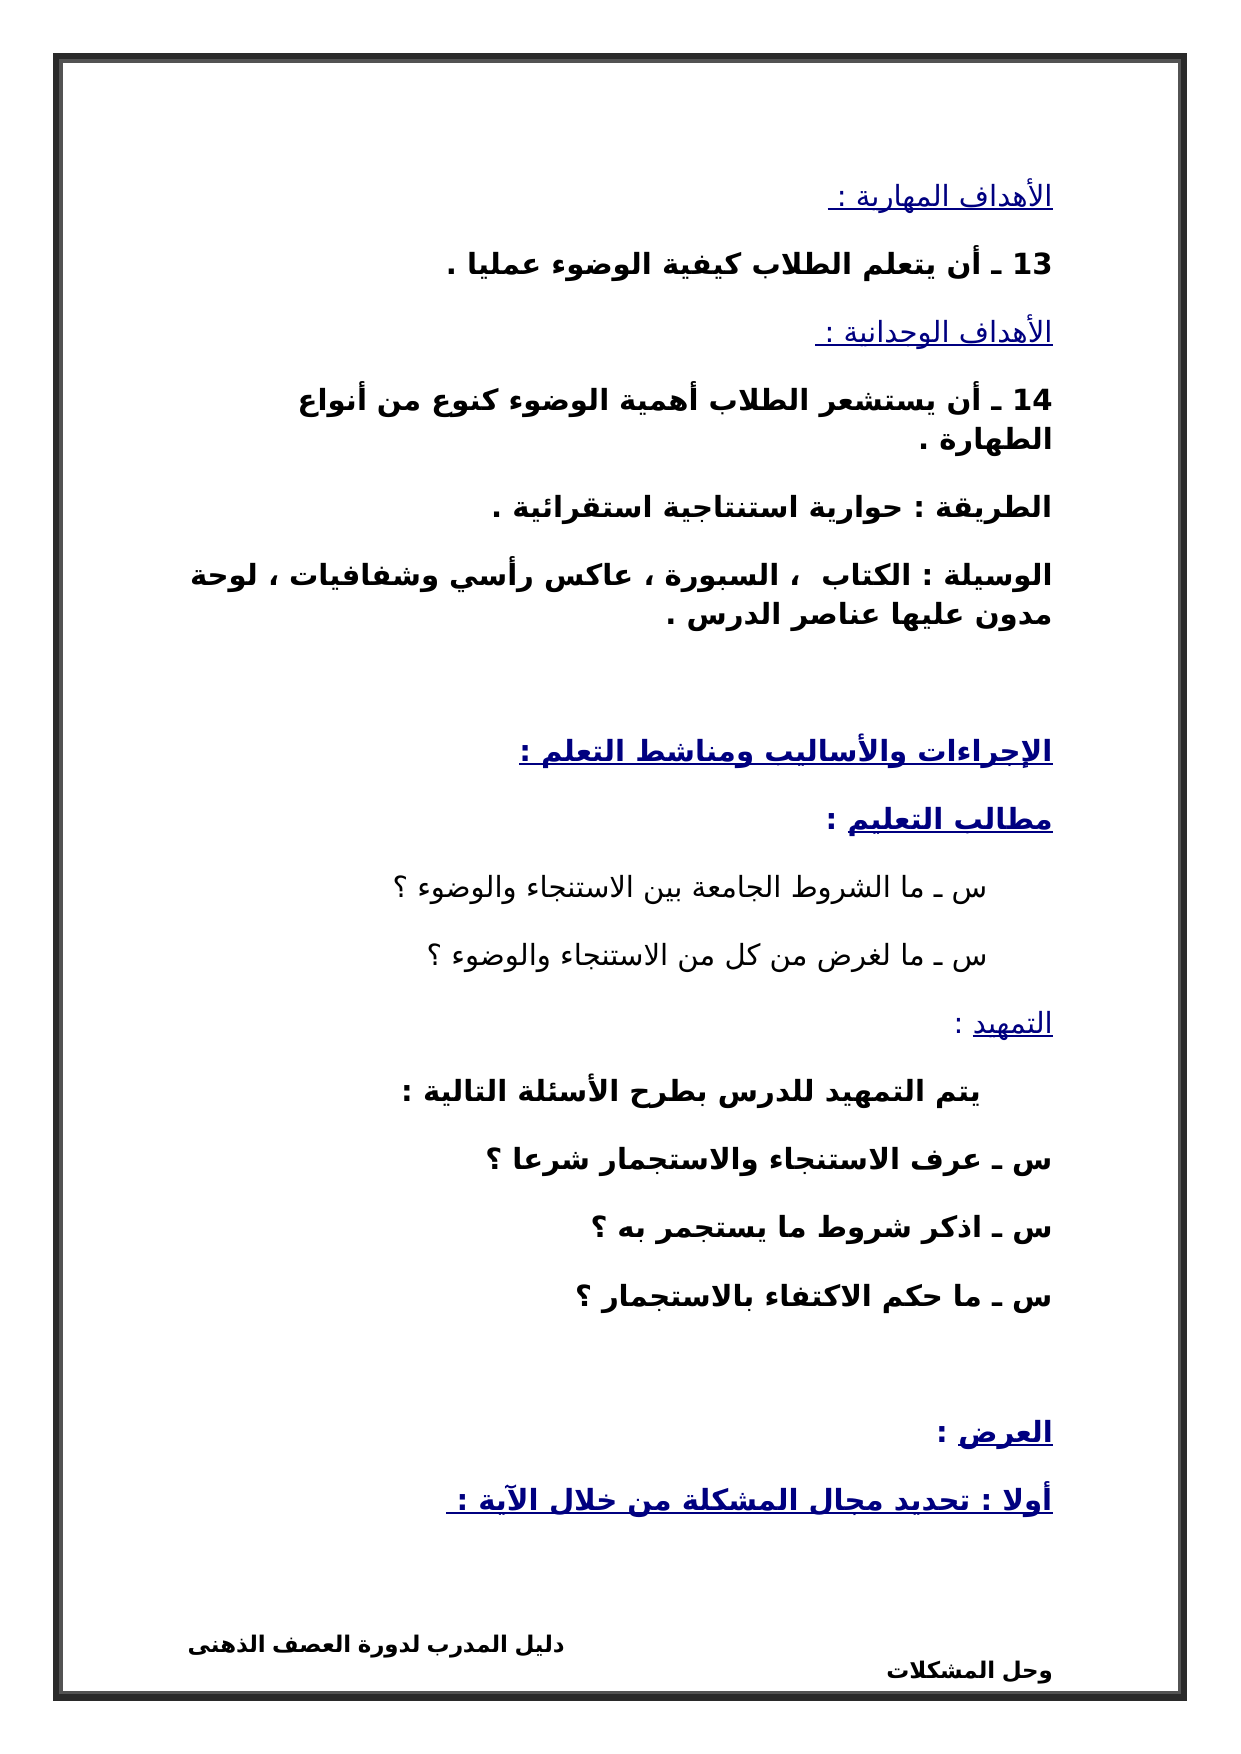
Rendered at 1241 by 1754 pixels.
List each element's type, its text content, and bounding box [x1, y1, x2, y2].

text س ـ ما الشروط الجامعة بين الاستنجاء والوضوء ؟ [187, 870, 1053, 904]
text الأهداف المهارية : [187, 179, 1053, 213]
text الوسيلة : الكتاب ، السبورة ، عاكس رأسي وشفافيات ، لوحة مدون عليها عناصر الدرس . [187, 559, 1053, 632]
text س ـ ما حكم الاكتفاء بالاستجمار ؟ [187, 1279, 1053, 1313]
text س ـ اذكر شروط ما يستجمر به ؟ [187, 1211, 1053, 1245]
text أولا : تحديد مجال المشكلة من خلال الآية : [187, 1483, 1053, 1517]
text 14 ـ أن يستشعر الطلاب أهمية الوضوء كنوع من أنواع الطهارة . [187, 383, 1053, 456]
text س ـ ما لغرض من كل من الاستنجاء والوضوء ؟ [187, 938, 1053, 972]
text يتم التمهيد للدرس بطرح الأسئلة التالية : [187, 1074, 1053, 1108]
text س ـ عرف الاستنجاء والاستجمار شرعا ؟ [187, 1143, 1053, 1177]
text 13 ـ أن يتعلم الطلاب كيفية الوضوء عمليا . [187, 247, 1053, 281]
text الإجراءات والأساليب ومناشط التعلم : [187, 734, 1053, 768]
text العرض : [187, 1415, 1053, 1449]
text التمهيد : [187, 1006, 1053, 1040]
text الأهداف الوجدانية : [187, 315, 1053, 349]
text مطالب التعليم : [187, 802, 1053, 836]
text الطريقة : حوارية استنتاجية استقرائية . [187, 491, 1053, 524]
